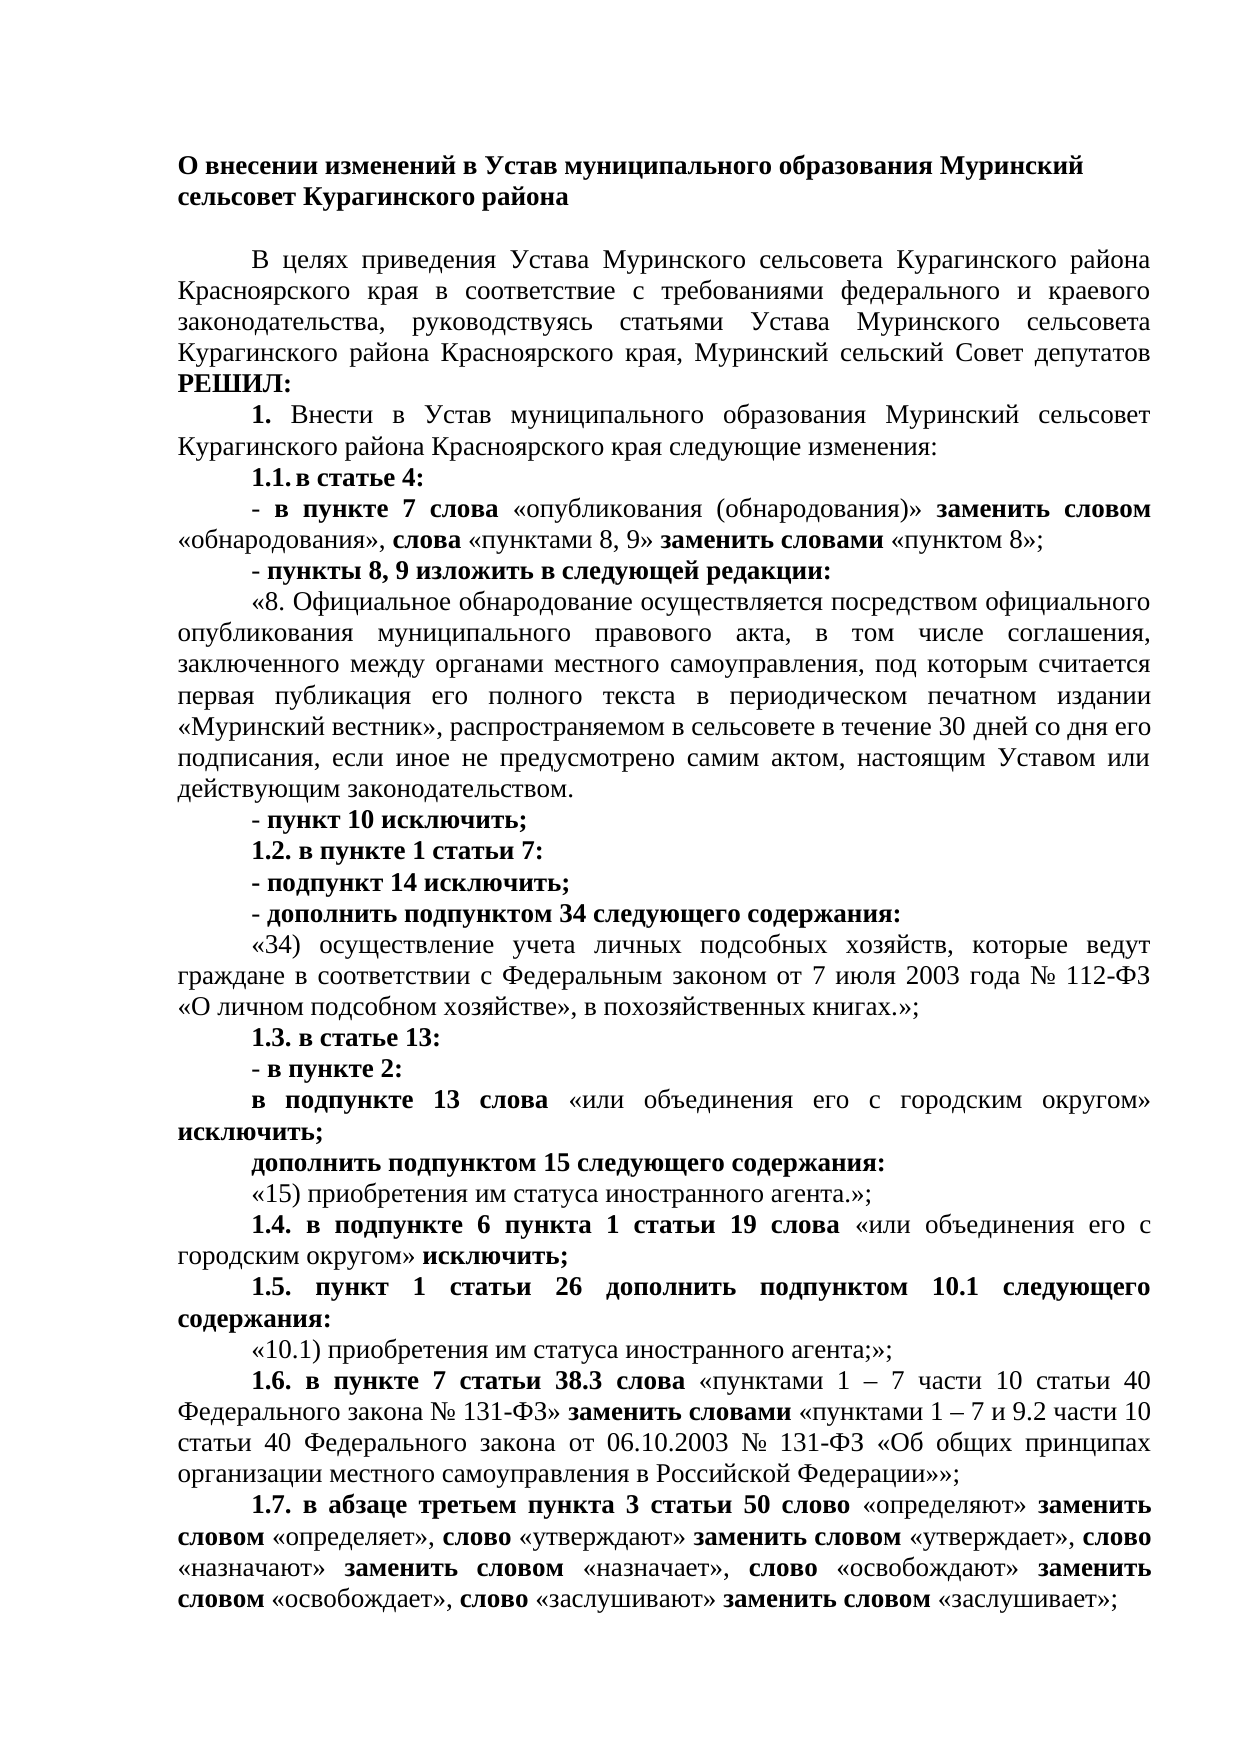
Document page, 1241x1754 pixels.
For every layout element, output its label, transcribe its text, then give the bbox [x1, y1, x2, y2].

text - пункты 8, 9 изложить в следующей редакции: [177, 554, 1152, 585]
text 1.5. пункт 1 статьи 26 дополнить подпунктом 10.1 следующего содержания: [177, 1271, 1152, 1333]
list в статье 4: [177, 461, 1152, 492]
text - в пункте 7 слова «опубликования (обнародования)» заменить словом «обнародования», слова «пунктами 8, 9» заменить словами «пунктом 8»; [177, 492, 1152, 554]
text «8. Официальное обнародование осуществляется посредством официального опубликования муниципального правового акта, в том числе соглашения, заключенного между органами местного самоуправления, под которым считается первая публикация его полного текста в периодическом печатном издании «Муринский вестник», распространяемом в сельсовете в течение 30 дней со дня его подписания, если иное не предусмотрено самим актом, настоящим Уставом или действующим законодательством. [177, 585, 1152, 803]
text 1.6. в пункте 7 статьи 38.3 слова «пунктами 1 – 7 части 10 статьи 40 Федерального закона № 131-ФЗ» заменить словами «пунктами 1 – 7 и 9.2 части 10 статьи 40 Федерального закона от 06.10.2003 № 131-ФЗ «Об общих принципах организации местного самоуправления в Российской Федерации»»; [177, 1364, 1152, 1488]
text 1.3. в статье 13: [177, 1021, 1152, 1052]
text 1.4. в подпункте 6 пункта 1 статьи 19 слова «или объединения его с городским округом» исключить; [177, 1208, 1152, 1271]
text - в пункте 2: [177, 1052, 1152, 1084]
text - пункт 10 исключить; [177, 803, 1152, 834]
text 1. Внести в Устав муниципального образования Муринский сельсовет Курагинского района Красноярского края следующие изменения: [177, 398, 1152, 461]
text «34) осуществление учета личных подсобных хозяйств, которые ведут граждане в соответствии с Федеральным законом от 7 июля 2003 года № 112-ФЗ «О личном подсобном хозяйстве», в похозяйственных книгах.»; [177, 928, 1152, 1021]
text О внесении изменений в Устав муниципального образования Муринский сельсовет Курагинского района [177, 149, 1152, 212]
text дополнить подпунктом 15 следующего содержания: [177, 1146, 1152, 1177]
text «15) приобретения им статуса иностранного агента.»; [177, 1177, 1152, 1208]
text 1.7. в абзаце третьем пункта 3 статьи 50 слово «определяют» заменить словом «определяет», слово «утверждают» заменить словом «утверждает», слово «назначают» заменить словом «назначает», слово «освобождают» заменить словом «освобождает», слово «заслушивают» заменить словом «заслушивает»; [177, 1488, 1152, 1613]
text - подпункт 14 исключить; [177, 866, 1152, 897]
text «10.1) приобретения им статуса иностранного агента;»; [177, 1333, 1152, 1364]
text - дополнить подпунктом 34 следующего содержания: [177, 897, 1152, 928]
text В целях приведения Устава Муринского сельсовета Курагинского района Красноярского края в соответствие с требованиями федерального и краевого законодательства, руководствуясь статьями Устава Муринского сельсовета Курагинского района Красноярского края, Муринский сельский Совет депутатов РЕШИЛ: [177, 243, 1152, 398]
text в подпункте 13 слова «или объединения его с городским округом» исключить; [177, 1084, 1152, 1146]
text 1.2. в пункте 1 статьи 7: [177, 834, 1152, 866]
